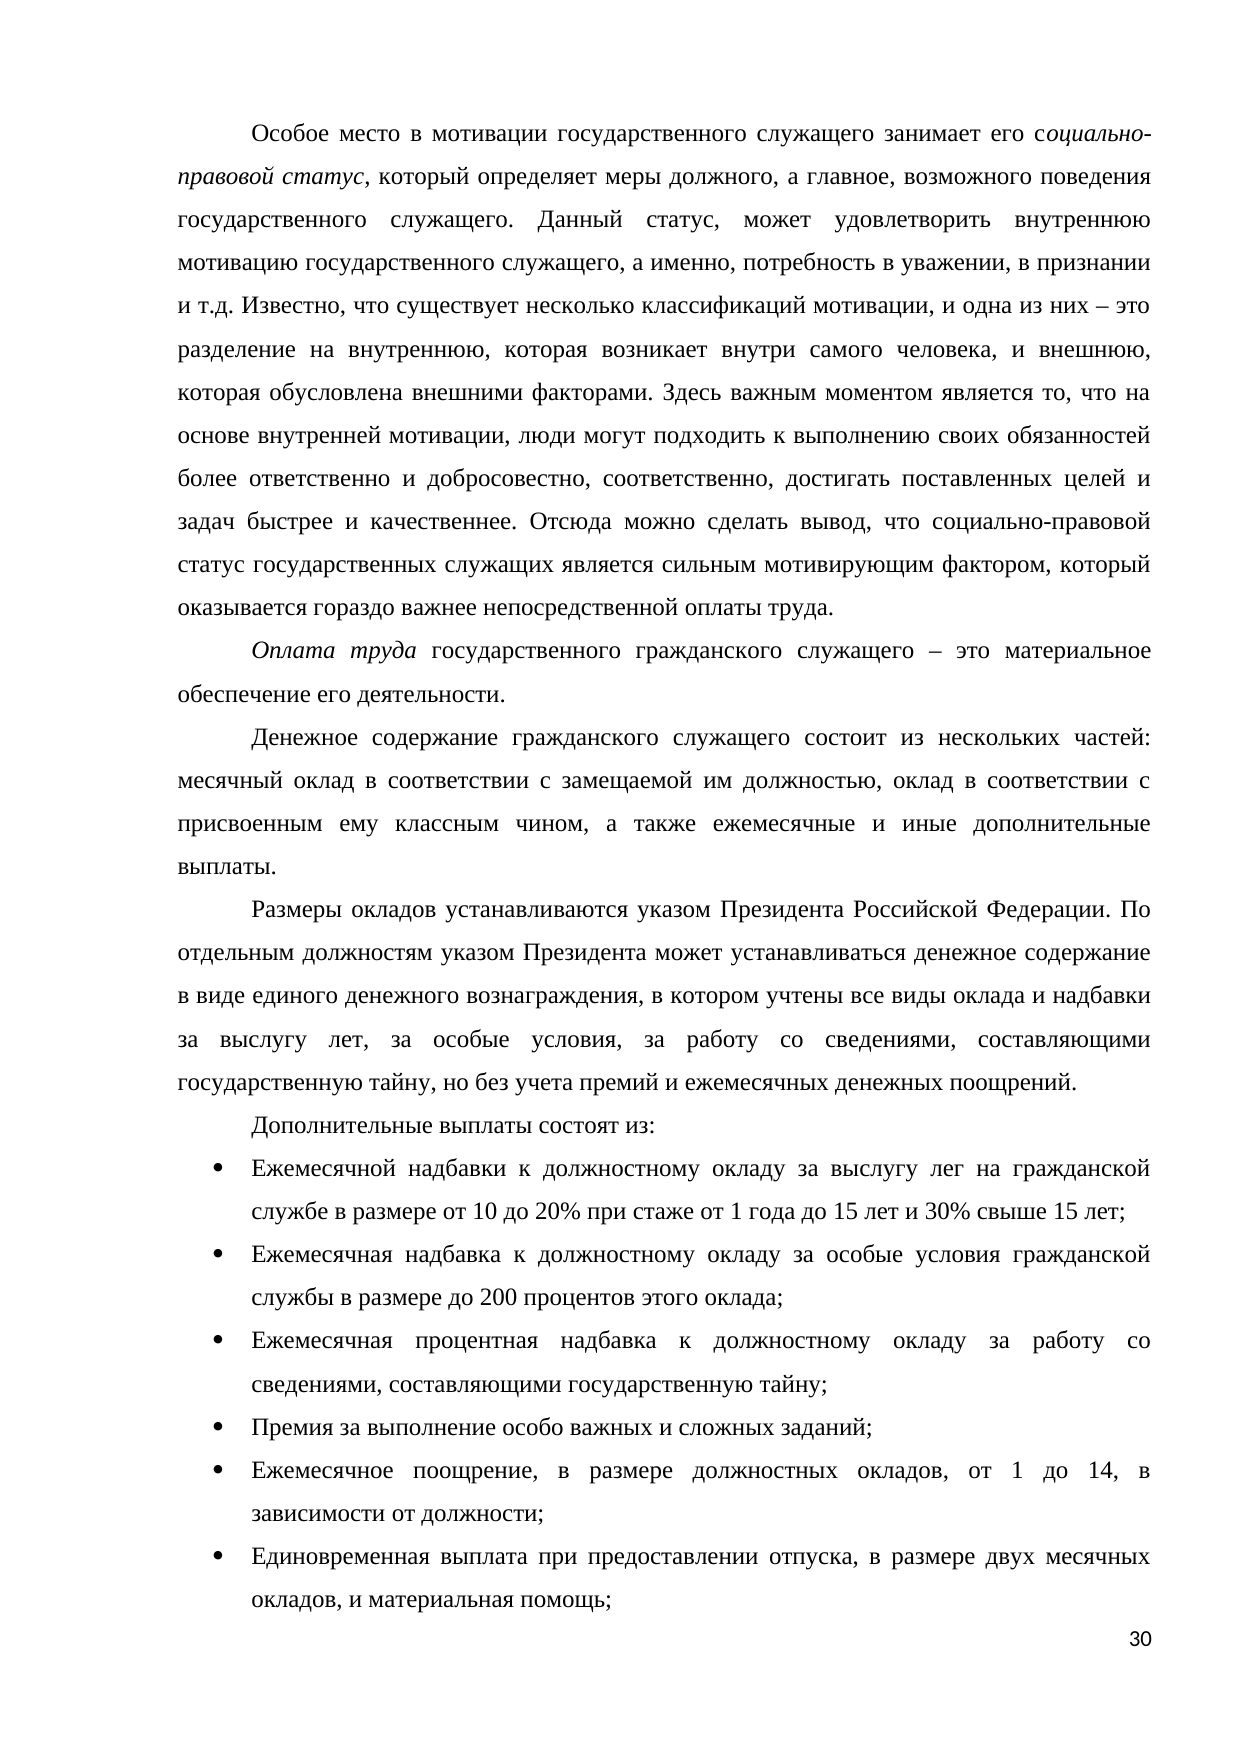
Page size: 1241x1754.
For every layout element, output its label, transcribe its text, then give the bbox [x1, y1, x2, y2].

text Размеры окладов устанавливаются указом Президента Российской Федерации. По отдельным должностям указом Президента может устанавливаться денежное содержание в виде единого денежного вознаграждения, в котором учтены все виды оклада и надбавки за выслугу лет, за особые условия, за работу со сведениями, составляющими государственную тайну, но без учета премий и ежемесячных денежных поощрений. [177, 894, 1152, 1096]
text Особое место в мотивации государственного служащего занимает его социально-правовой статус, который определяет меры должного, а главное, возможного поведения государственного служащего. Данный статус, может удовлетворить внутреннюю мотивацию государственного служащего, а именно, потребность в уважении, в признании и т.д. Известно, что существует несколько классификаций мотивации, и одна из них – это разделение на внутреннюю, которая возникает внутри самого человека, и внешнюю, которая обусловлена внешними факторами. Здесь важным моментом является то, что на основе внутренней мотивации, люди могут подходить к выполнению своих обязанностей более ответственно и добросовестно, соответственно, достигать поставленных целей и задач быстрее и качественнее. Отсюда можно сделать вывод, что социально-правовой статус государственных служащих является сильным мотивирующим фактором, который оказывается гораздо важнее непосредственной оплаты труда. [177, 118, 1152, 621]
list Ежемесячная надбавка к должностному окладу за особые условия гражданской службы в размере до 200 процентов этого оклада; [213, 1239, 1152, 1311]
text Денежное содержание гражданского служащего состоит из нескольких частей: месячный оклад в соответствии с замещаемой им должностью, оклад в соответствии с присвоенным ему классным чином, а также ежемесячные и иные дополнительные выплаты. [177, 722, 1152, 880]
text Дополнительные выплаты состоят из: [177, 1110, 1152, 1139]
list Ежемесячной надбавки к должностному окладу за выслугу лег на гражданской службе в размере от 10 до 20% при стаже от 1 года до 15 лет и 30% свыше 15 лет; [213, 1153, 1152, 1225]
list Единовременная выплата при предоставлении отпуска, в размере двух месячных окладов, и материальная помощь; [213, 1541, 1152, 1613]
list Премия за выполнение особо важных и сложных заданий; [213, 1412, 1152, 1441]
list Ежемесячное поощрение, в размере должностных окладов, от 1 до 14, в зависимости от должности; [213, 1455, 1152, 1527]
list Ежемесячная процентная надбавка к должностному окладу за работу со сведениями, составляющими государственную тайну; [213, 1326, 1152, 1397]
text Оплата труда государственного гражданского служащего – это материальное обеспечение его деятельности. [177, 636, 1152, 707]
